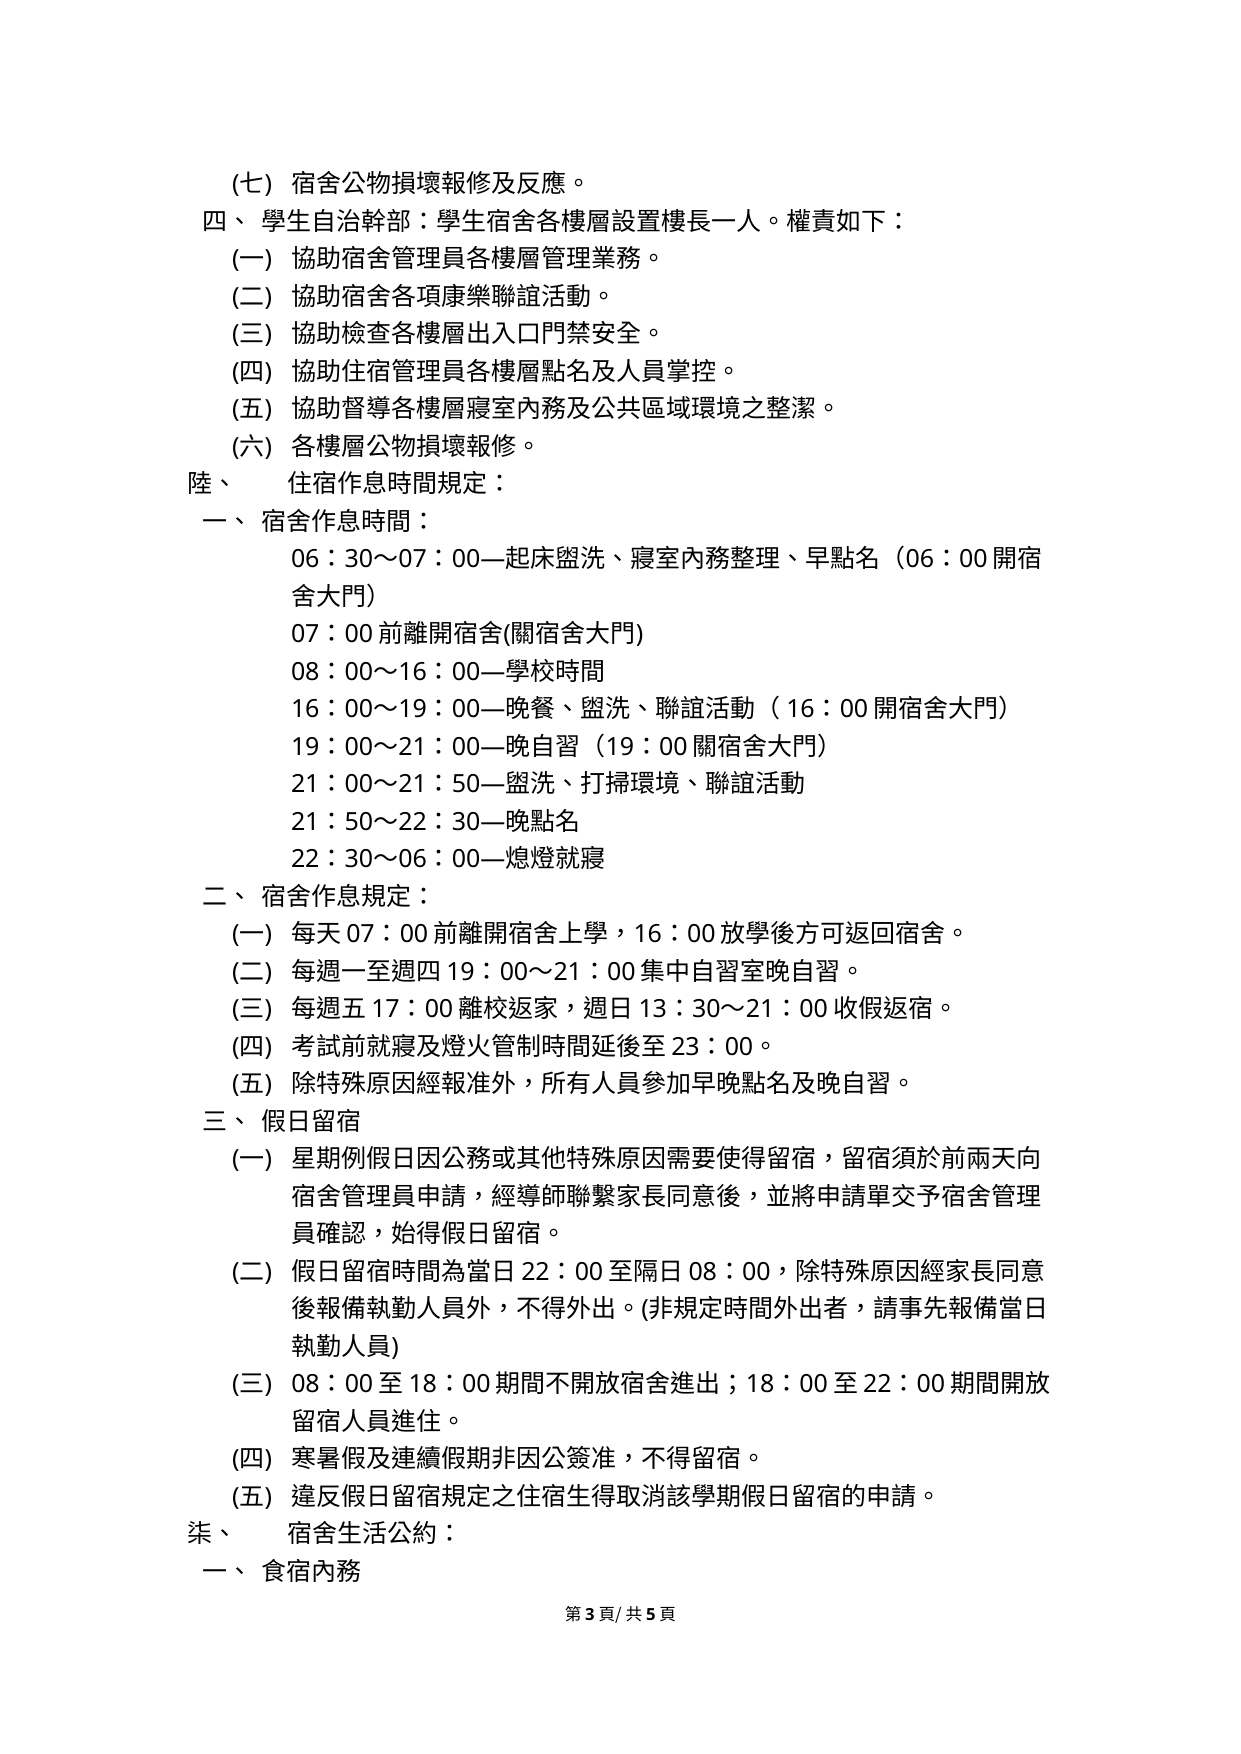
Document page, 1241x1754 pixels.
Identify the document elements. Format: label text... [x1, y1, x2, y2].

list 協助檢查各樓層出入口門禁安全。 [232, 313, 1053, 350]
list 每週一至週四19：00～21：00集中自習室晚自習。 [232, 950, 1053, 988]
text 06：30～07：00—起床盥洗、寢室內務整理、早點名（06：00開宿舍大門） [291, 538, 1053, 613]
text 16：00～19：00—晚餐、盥洗、聯誼活動（ 16：00開宿舍大門） [291, 688, 1053, 725]
list 星期例假日因公務或其他特殊原因需要使得留宿，留宿須於前兩天向宿舍管理員申請，經導師聯繫家長同意後，並將申請單交予宿舍管理員確認，始得假日留宿。 [232, 1138, 1053, 1250]
text 08：00～16：00—學校時間 [291, 650, 1053, 688]
list 假日留宿時間為當日22：00至隔日08：00，除特殊原因經家長同意後報備執勤人員外，不得外出。(非規定時間外出者，請事先報備當日執勤人員) [232, 1250, 1053, 1363]
text 21：50～22：30—晚點名 [291, 800, 1053, 838]
text 22：30～06：00—熄燈就寢 [291, 838, 1053, 875]
text 21：00～21：50—盥洗、打掃環境、聯誼活動 [291, 763, 1053, 800]
list 各樓層公物損壞報修。 [232, 425, 1053, 463]
list 住宿作息時間規定： [187, 463, 1053, 500]
list 協助宿舍各項康樂聯誼活動。 [232, 275, 1053, 313]
list 協助宿舍管理員各樓層管理業務。 [232, 238, 1053, 275]
list 寒暑假及連續假期非因公簽准，不得留宿。 [232, 1438, 1053, 1475]
list 假日留宿 [202, 1100, 1053, 1138]
list 除特殊原因經報准外，所有人員參加早晚點名及晚自習。 [232, 1063, 1053, 1100]
list 宿舍公物損壞報修及反應。 [232, 163, 1053, 200]
text 19：00～21：00—晚自習（19：00關宿舍大門） [291, 725, 1053, 763]
list 協助住宿管理員各樓層點名及人員掌控。 [232, 350, 1053, 388]
list 食宿內務 [202, 1550, 1053, 1588]
list 協助督導各樓層寢室內務及公共區域環境之整潔。 [232, 388, 1053, 425]
list 宿舍生活公約： [187, 1513, 1053, 1550]
list 每週五17：00離校返家，週日13：30～21：00收假返宿。 [232, 988, 1053, 1025]
list 每天07：00前離開宿舍上學，16：00放學後方可返回宿舍。 [232, 913, 1053, 950]
list 宿舍作息規定： [202, 875, 1053, 913]
list 宿舍作息時間： [202, 500, 1053, 538]
text 07：00前離開宿舍(關宿舍大門) [291, 613, 1053, 650]
list 考試前就寢及燈火管制時間延後至23：00。 [232, 1025, 1053, 1063]
list 08：00至18：00期間不開放宿舍進出；18：00至22：00期間開放留宿人員進住。 [232, 1363, 1053, 1438]
list 學生自治幹部：學生宿舍各樓層設置樓長一人。權責如下： [202, 200, 1053, 238]
list 違反假日留宿規定之住宿生得取消該學期假日留宿的申請。 [232, 1475, 1053, 1513]
